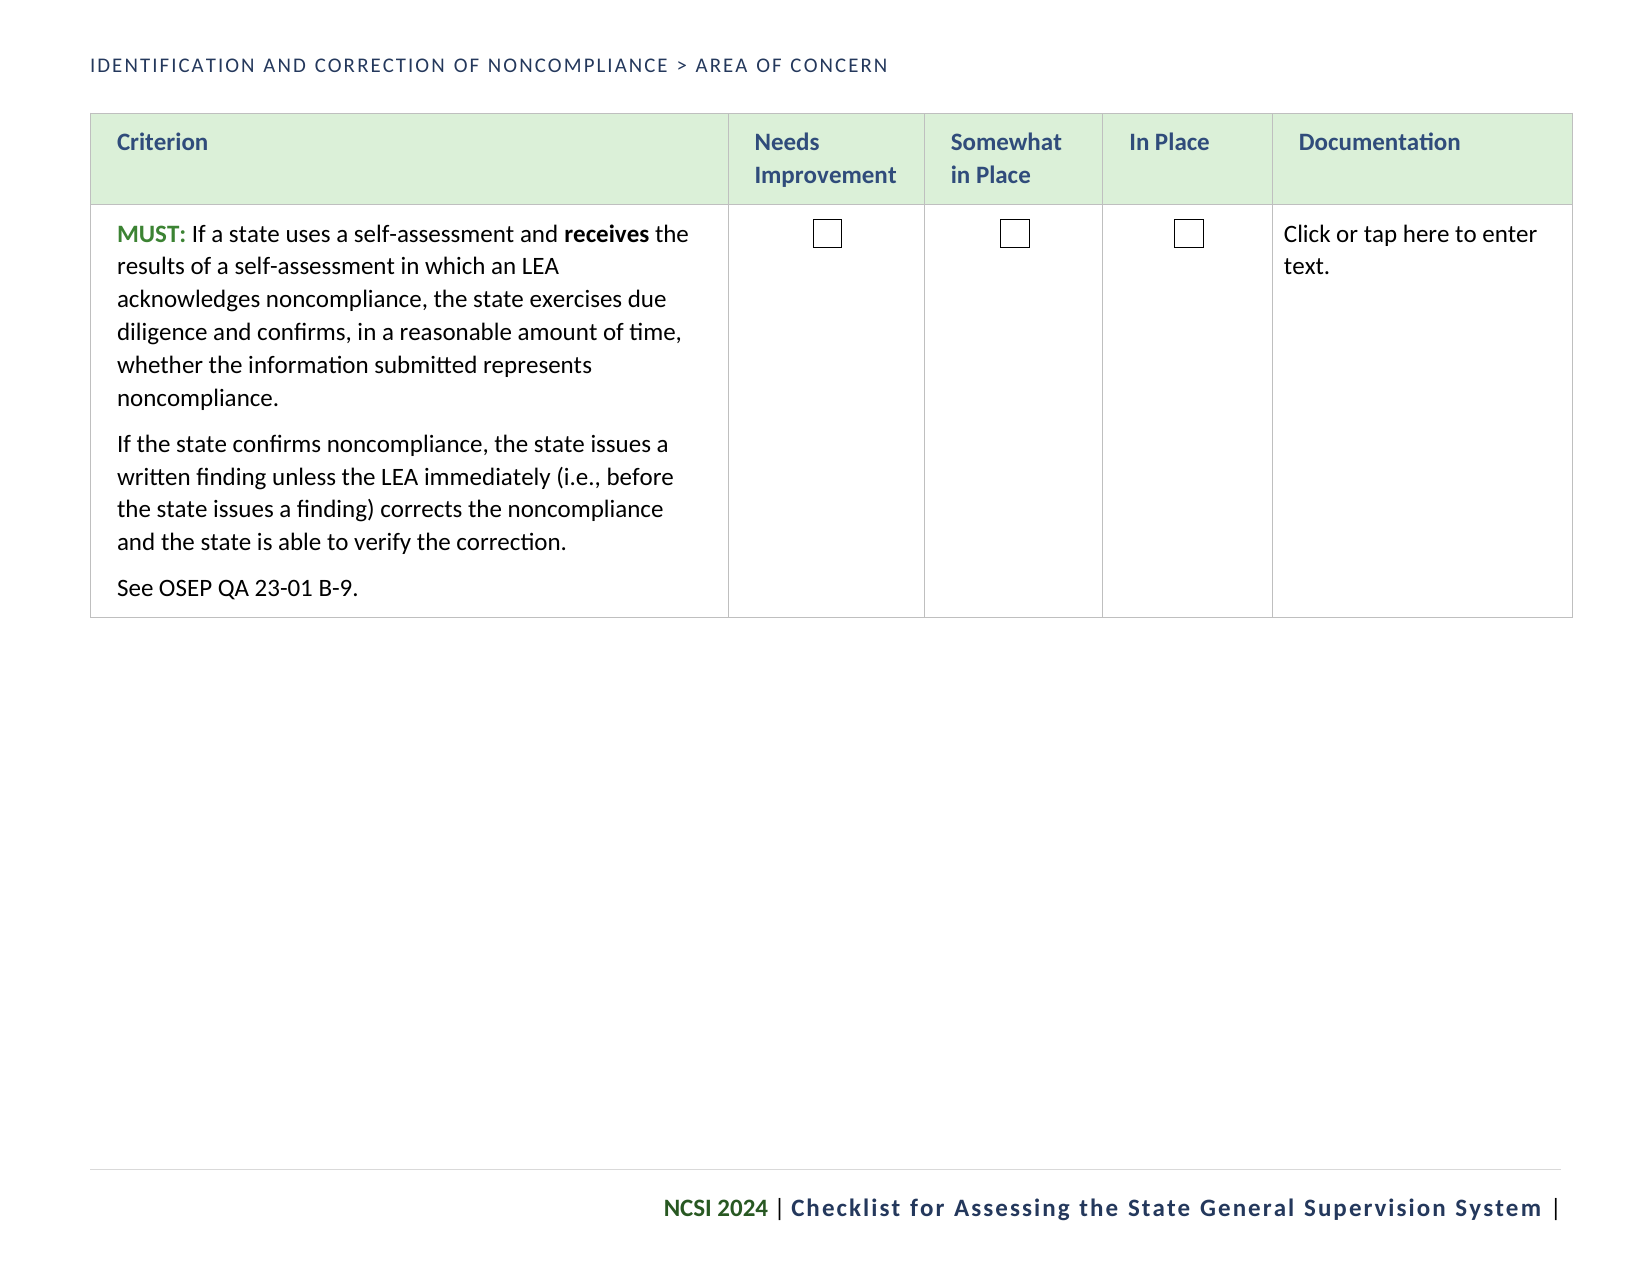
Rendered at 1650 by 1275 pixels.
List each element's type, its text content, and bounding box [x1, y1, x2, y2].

table_cell [729, 205, 924, 617]
table_header Needs Improvement [729, 114, 924, 204]
table_header In Place [1103, 114, 1272, 204]
table_cell [1103, 205, 1272, 617]
table_header Criterion [91, 114, 728, 204]
table_header Somewhat in Place [925, 114, 1102, 204]
table_header Documentation [1273, 114, 1572, 204]
table_cell [925, 205, 1102, 617]
table_cell MUST: If a state uses a self-assessment and receives the results of a self-assessment in which an LEA acknowledges noncompliance, the state exercises due diligence and confirms, in a reasonable amount of time, whether the information submitted represents noncompliance. If the state confirms noncompliance, the state issues a written finding unless the LEA immediately (i.e., before the state issues a finding) corrects the noncompliance and the state is able to verify the correction. See OSEP QA 23-01 B-9. [91, 205, 728, 617]
